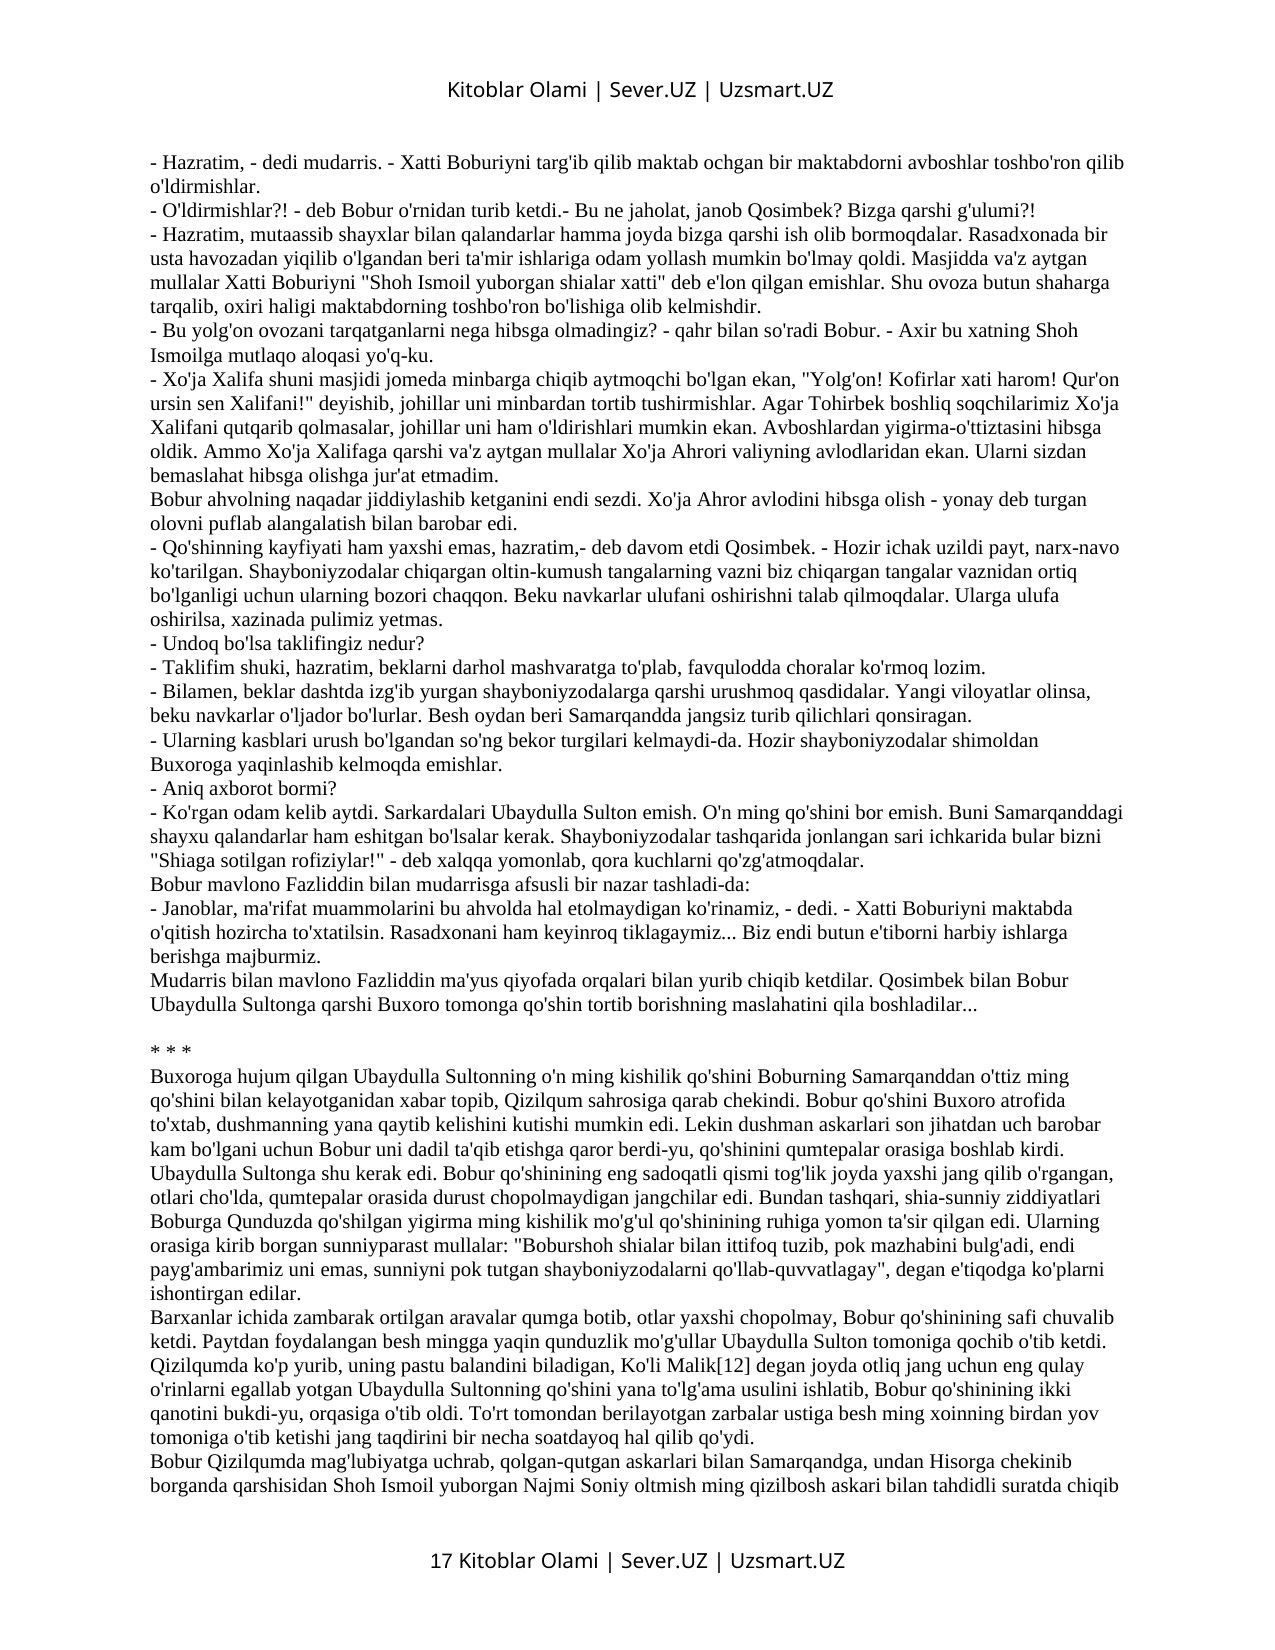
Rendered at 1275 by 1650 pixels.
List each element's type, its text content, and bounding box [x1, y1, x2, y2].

text Bobur ahvolning naqadar jiddiylashib ketganini endi sezdi. Xo'ja Ahror avlodini hibsga olish - yonay deb turgan olovni puflab alangalatish bilan barobar edi. [150, 487, 1125, 535]
text Buxoroga hujum qilgan Ubaydulla Sultonning o'n ming kishilik qo'shini Boburning Samarqanddan o'ttiz ming qo'shini bilan kelayotganidan xabar topib, Qizilqum sahrosiga qarab chekindi. Bobur qo'shini Buxoro atrofida to'xtab, dushmanning yana qaytib kelishini kutishi mumkin edi. Lekin dushman askarlari son jihatdan uch barobar kam bo'lgani uchun Bobur uni dadil ta'qib etishga qaror berdi-yu, qo'shinini qumtepalar orasiga boshlab kirdi. Ubaydulla Sultonga shu kerak edi. Bobur qo'shinining eng sadoqatli qismi tog'lik joyda yaxshi jang qilib o'rgangan, otlari cho'lda, qumtepalar orasida durust chopolmaydigan jangchilar edi. Bundan tashqari, shia-sunniy ziddiyatlari Boburga Qunduzda qo'shilgan yigirma ming kishilik mo'g'ul qo'shinining ruhiga yomon ta'sir qilgan edi. Ularning orasiga kirib borgan sunniyparast mullalar: "Boburshoh shialar bilan ittifoq tuzib, pok mazhabini bulg'adi, endi payg'ambarimiz uni emas, sunniyni pok tutgan shayboniyzodalarni qo'llab-quvvatlagay", degan e'tiqodga ko'plarni ishontirgan edilar. [150, 1064, 1125, 1305]
text - Janoblar, ma'rifat muammolarini bu ahvolda hal etolmaydigan ko'rinamiz, - dedi. - Xatti Boburiyni maktabda o'qitish hozircha to'xtatilsin. Rasadxonani ham keyinroq tiklagaymiz... Biz endi butun e'tiborni harbiy ishlarga berishga majburmiz. [150, 896, 1125, 968]
text - Bilamen, beklar dashtda izg'ib yurgan shayboniyzodalarga qarshi urushmoq qasdidalar. Yangi viloyatlar olinsa, beku navkarlar o'ljador bo'lurlar. Besh oydan beri Samarqandda jangsiz turib qilichlari qonsiragan. [150, 679, 1125, 727]
text Barxanlar ichida zambarak ortilgan aravalar qumga botib, otlar yaxshi chopolmay, Bobur qo'shinining safi chuvalib ketdi. Paytdan foydalangan besh mingga yaqin qunduzlik mo'g'ullar Ubaydulla Sulton tomoniga qochib o'tib ketdi. [150, 1305, 1125, 1353]
text - Hazratim, mutaassib shayxlar bilan qalandarlar hamma joyda bizga qarshi ish olib bormoqdalar. Rasadxonada bir usta havozadan yiqilib o'lgandan beri ta'mir ishlariga odam yollash mumkin bo'lmay qoldi. Masjidda va'z aytgan mullalar Xatti Boburiyni "Shoh Ismoil yuborgan shialar xatti" deb e'lon qilgan emishlar. Shu ovoza butun shaharga tarqalib, oxiri haligi maktabdorning toshbo'ron bo'lishiga olib kelmishdir. [150, 222, 1125, 318]
text - Hazratim, - dedi mudarris. - Xatti Boburiyni targ'ib qilib maktab ochgan bir maktabdorni avboshlar toshbo'ron qilib o'ldirmishlar. [150, 150, 1125, 198]
text - Taklifim shuki, hazratim, beklarni darhol mashvaratga to'plab, favqulodda choralar ko'rmoq lozim. [150, 655, 1125, 679]
text - Ularning kasblari urush bo'lgandan so'ng bekor turgilari kelmaydi-da. Hozir shayboniyzodalar shimoldan Buxoroga yaqinlashib kelmoqda emishlar. [150, 727, 1125, 776]
text - Undoq bo'lsa taklifingiz nedur? [150, 631, 1125, 655]
text Mudarris bilan mavlono Fazliddin ma'yus qiyofada orqalari bilan yurib chiqib ketdilar. Qosimbek bilan Bobur Ubaydulla Sultonga qarshi Buxoro tomonga qo'shin tortib borishning maslahatini qila boshladilar... [150, 968, 1125, 1016]
text - Bu yolg'on ovozani tarqatganlarni nega hibsga olmadingiz? - qahr bilan so'radi Bobur. - Axir bu xatning Shoh Ismoilga mutlaqo aloqasi yo'q-ku. [150, 318, 1125, 367]
text - Qo'shinning kayfiyati ham yaxshi emas, hazratim,- deb davom etdi Qosimbek. - Hozir ichak uzildi payt, narx-navo ko'tarilgan. Shayboniyzodalar chiqargan oltin-kumush tangalarning vazni biz chiqargan tangalar vaznidan ortiq bo'lganligi uchun ularning bozori chaqqon. Beku navkarlar ulufani oshirishni talab qilmoqdalar. Ularga ulufa oshirilsa, xazinada pulimiz yetmas. [150, 535, 1125, 631]
text - Aniq axborot bormi? [150, 776, 1125, 800]
text - O'ldirmishlar?! - deb Bobur o'rnidan turib ketdi.- Bu ne jaholat, janob Qosimbek? Bizga qarshi g'ulumi?! [150, 198, 1125, 222]
text Bobur mavlono Fazliddin bilan mudarrisga afsusli bir nazar tashladi-da: [150, 872, 1125, 896]
text - Ko'rgan odam kelib aytdi. Sarkardalari Ubaydulla Sulton emish. O'n ming qo'shini bor emish. Buni Samarqanddagi shayxu qalandarlar ham eshitgan bo'lsalar kerak. Shayboniyzodalar tashqarida jonlangan sari ichkarida bular bizni "Shiaga sotilgan rofiziylar!" - deb xalqqa yomonlab, qora kuchlarni qo'zg'atmoqdalar. [150, 800, 1125, 872]
text - Xo'ja Xalifa shuni masjidi jomeda minbarga chiqib aytmoqchi bo'lgan ekan, "Yolg'on! Kofirlar xati harom! Qur'on ursin sen Xalifani!" deyishib, johillar uni minbardan tortib tushirmishlar. Agar Tohirbek boshliq soqchilarimiz Xo'ja Xalifani qutqarib qolmasalar, johillar uni ham o'ldirishlari mumkin ekan. Avboshlardan yigirma-o'ttiztasini hibsga oldik. Ammo Xo'ja Xalifaga qarshi va'z aytgan mullalar Xo'ja Ahrori valiyning avlodlaridan ekan. Ularni sizdan bemaslahat hibsga olishga jur'at etmadim. [150, 367, 1125, 487]
text Qizilqumda ko'p yurib, uning pastu balandini biladigan, Ko'li Malik[12] degan joyda otliq jang uchun eng qulay o'rinlarni egallab yotgan Ubaydulla Sultonning qo'shini yana to'lg'ama usulini ishlatib, Bobur qo'shinining ikki qanotini bukdi-yu, orqasiga o'tib oldi. To'rt tomondan berilayotgan zarbalar ustiga besh ming xoinning birdan yov tomoniga o'tib ketishi jang taqdirini bir necha soatdayoq hal qilib qo'ydi. [150, 1353, 1125, 1449]
text * * * [150, 1040, 1125, 1064]
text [150, 1449, 1125, 1497]
